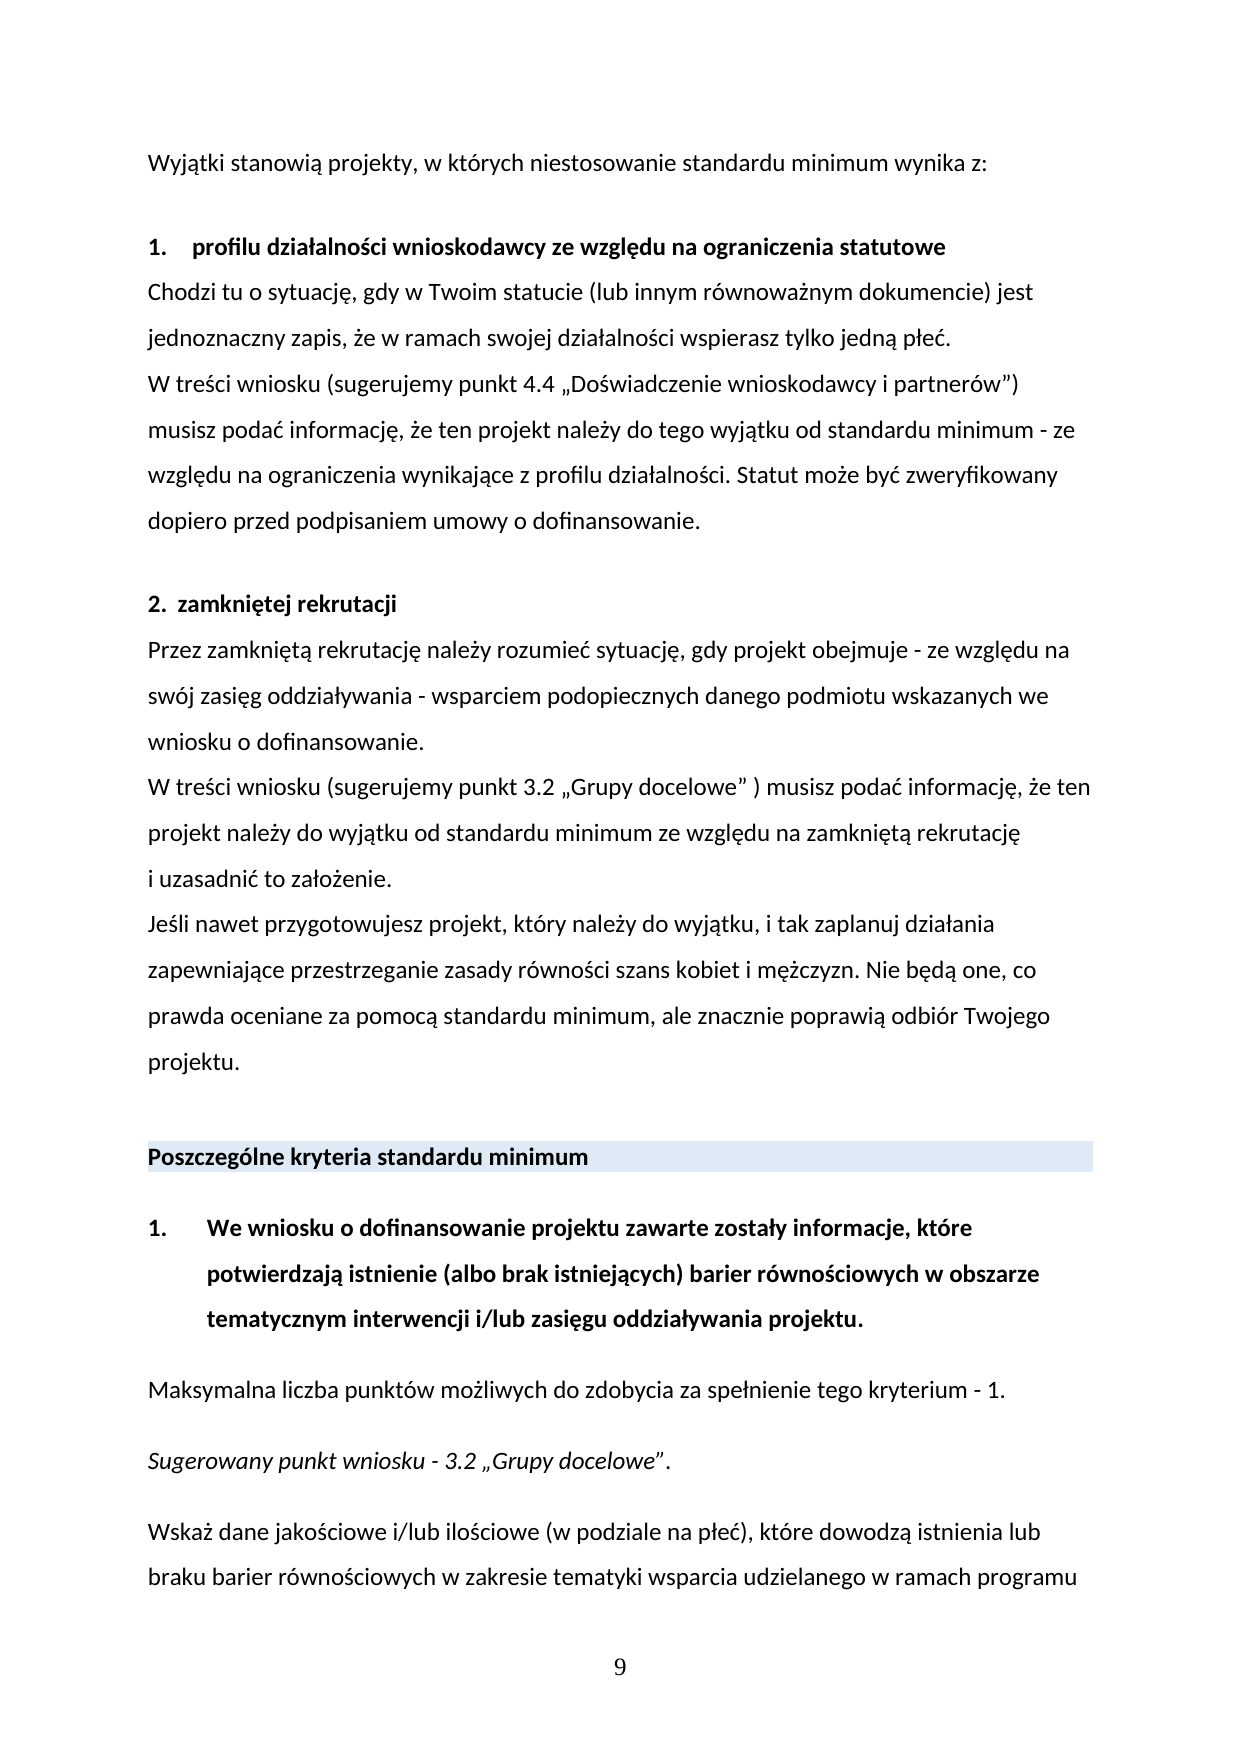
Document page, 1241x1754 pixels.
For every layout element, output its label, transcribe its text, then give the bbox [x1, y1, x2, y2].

text Jeśli nawet przygotowujesz projekt, który należy do wyjątku, i tak zaplanuj działania zapewniające przestrzeganie zasady równości szans kobiet i mężczyzn. Nie będą one, co prawda oceniane za pomocą standardu minimum, ale znacznie poprawią odbiór Twojego projektu. [148, 908, 1093, 1076]
text W treści wniosku (sugerujemy punkt 3.2 „Grupy docelowe” ) musisz podać informację, że ten projekt należy do wyjątku od standardu minimum ze względu na zamkniętą rekrutację i uzasadnić to założenie. [148, 771, 1093, 893]
text Wyjątki stanowią projekty, w których niestosowanie standardu minimum wynika z: [148, 148, 1093, 178]
text Przez zamkniętą rekrutację należy rozumieć sytuację, gdy projekt obejmuje - ze względu na swój zasięg oddziaływania - wsparciem podopiecznych danego podmiotu wskazanych we wniosku o dofinansowanie. [148, 634, 1093, 756]
text W treści wniosku (sugerujemy punkt 4.4 „Doświadczenie wnioskodawcy i partnerów”) musisz podać informację, że ten projekt należy do tego wyjątku od standardu minimum - ze względu na ograniczenia wynikające z profilu działalności. Statut może być zweryfikowany dopiero przed podpisaniem umowy o dofinansowanie. [148, 368, 1093, 536]
text 2. zamkniętej rekrutacji [148, 588, 1093, 619]
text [148, 1516, 1093, 1592]
text Maksymalna liczba punktów możliwych do zdobycia za spełnienie tego kryterium - 1. [148, 1374, 1093, 1405]
text Chodzi tu o sytuację, gdy w Twoim statucie (lub innym równoważnym dokumencie) jest jednoznaczny zapis, że w ramach swojej działalności wspierasz tylko jedną płeć. [148, 277, 1093, 353]
text Sugerowany punkt wniosku - 3.2 „Grupy docelowe”. [148, 1445, 1093, 1476]
list We wniosku o dofinansowanie projektu zawarte zostały informacje, które potwierdzają istnienie (albo brak istniejących) barier równościowych w obszarze tematycznym interwencji i/lub zasięgu oddziaływania projektu. [148, 1212, 1093, 1334]
text 1. profilu działalności wnioskodawcy ze względu na ograniczenia statutowe [148, 231, 1093, 261]
text Poszczególne kryteria standardu minimum [148, 1141, 1093, 1172]
